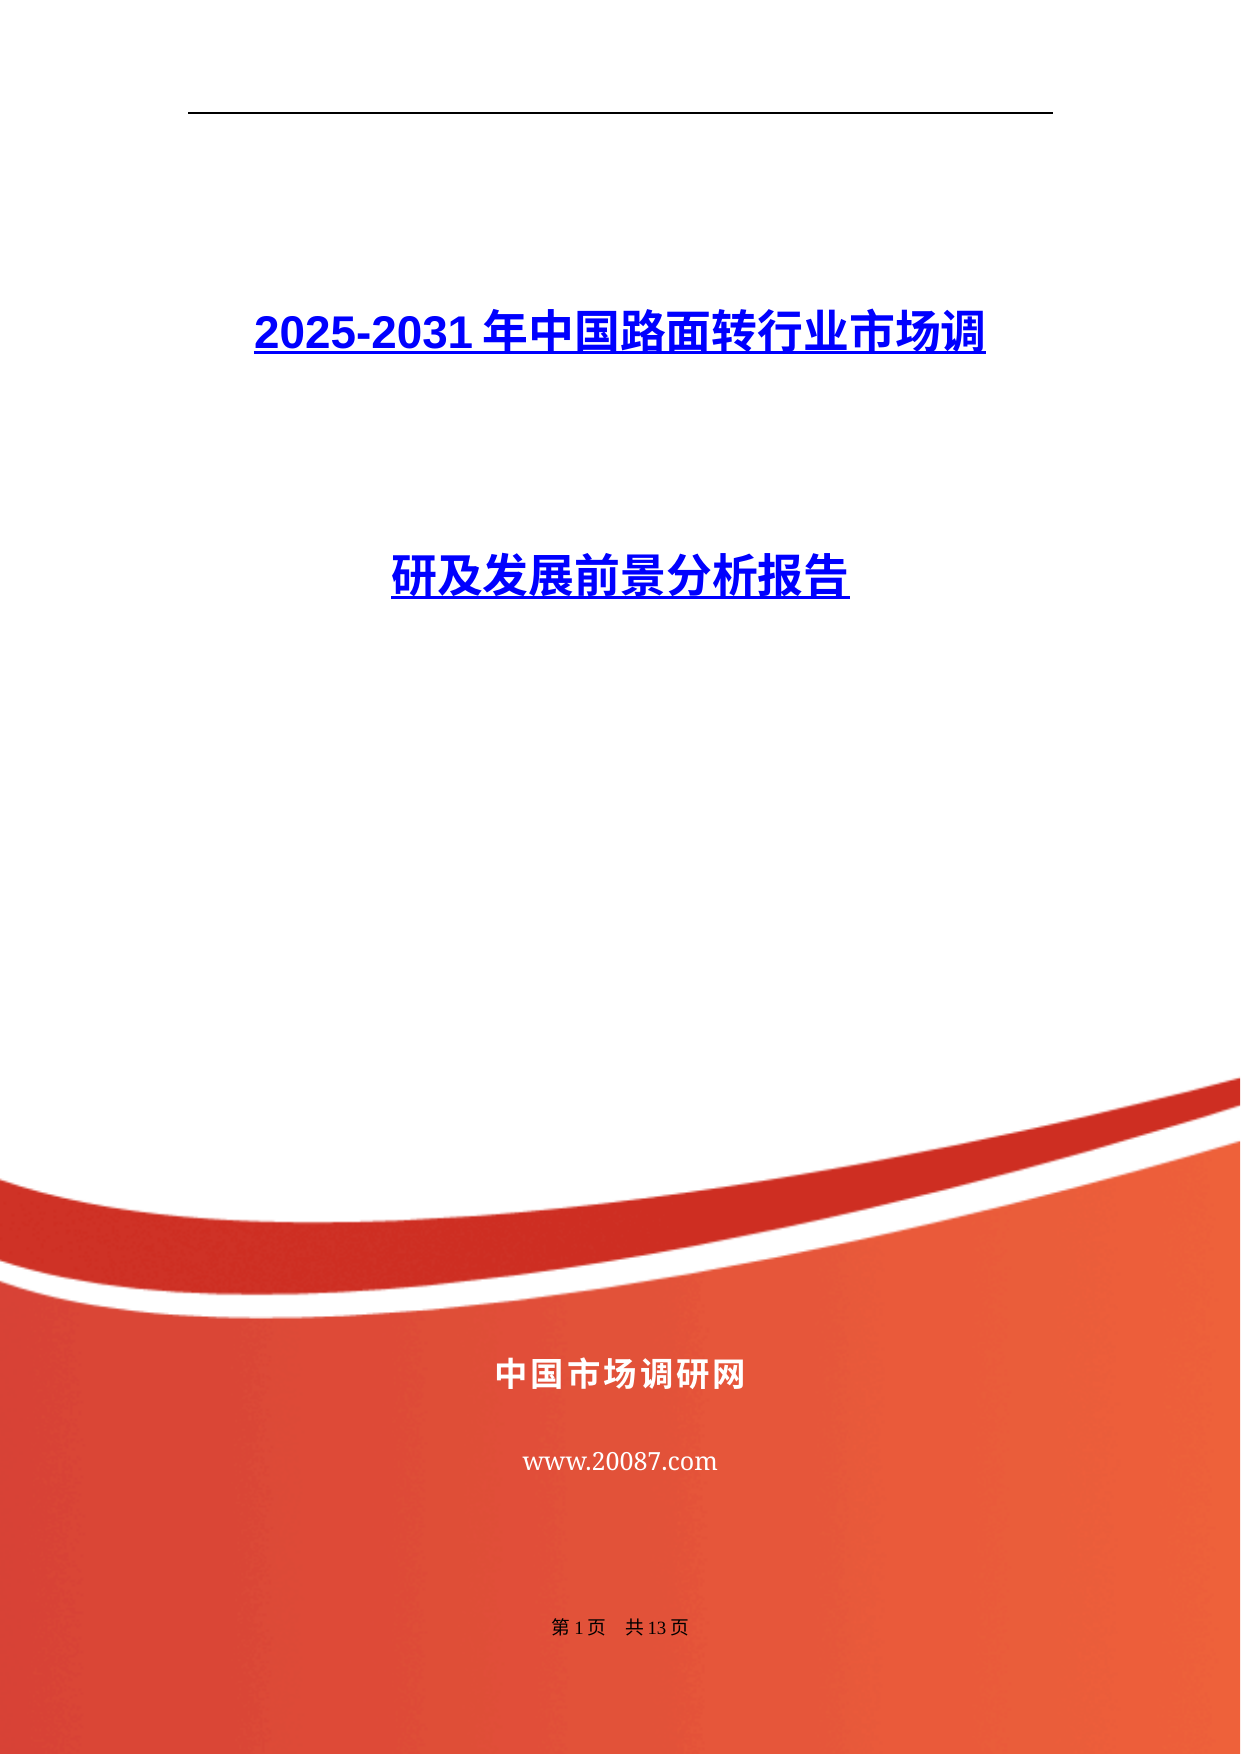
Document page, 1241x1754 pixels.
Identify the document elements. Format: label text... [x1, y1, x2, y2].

table_header 2025-2031年中国路面转行业市场调研及发展前景分析报告 [188, 207, 1053, 773]
picture [0, 1006, 1241, 1754]
text www.20087.com [187, 1428, 1053, 1493]
subtitle 中国市场调研网 [187, 1339, 1053, 1404]
